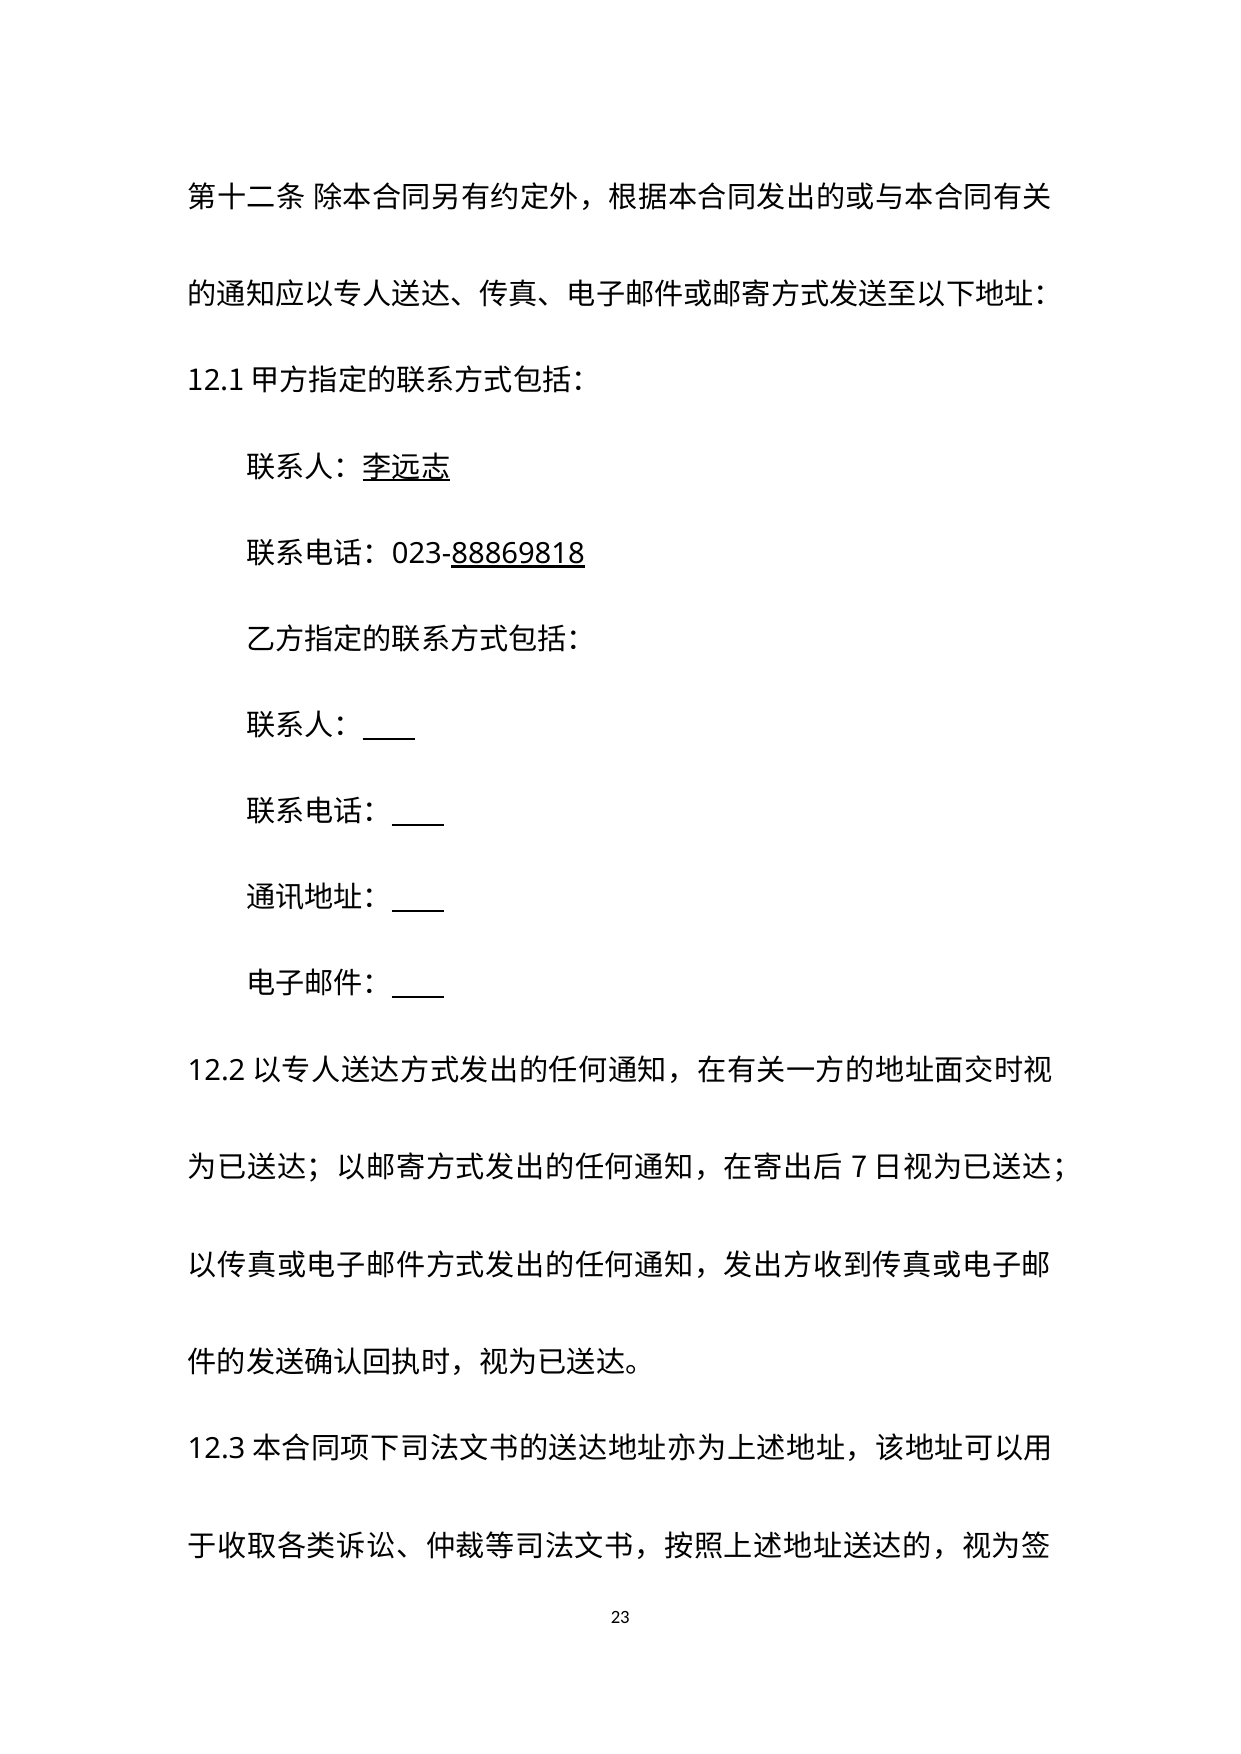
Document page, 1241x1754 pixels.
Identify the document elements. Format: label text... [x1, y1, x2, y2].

text 乙方指定的联系方式包括： [187, 604, 1053, 669]
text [187, 1413, 1053, 1576]
text 联系人：李远志 [187, 432, 1053, 497]
text 电子邮件： [187, 949, 1053, 1014]
text 12.1甲方指定的联系方式包括： [187, 346, 1053, 411]
text 第十二条 除本合同另有约定外，根据本合同发出的或与本合同有关的通知应以专人送达、传真、电子邮件或邮寄方式发送至以下地址： [187, 162, 1053, 324]
text 联系电话： [187, 776, 1053, 841]
text 12.2以专人送达方式发出的任何通知，在有关一方的地址面交时视为已送达；以邮寄方式发出的任何通知，在寄出后7日视为已送达；以传真或电子邮件方式发出的任何通知，发出方收到传真或电子邮件的发送确认回执时，视为已送达。 [187, 1035, 1053, 1392]
text 联系电话：023-88869818 [187, 518, 1053, 583]
text 通讯地址： [187, 862, 1053, 927]
text 联系人： [187, 690, 1053, 755]
